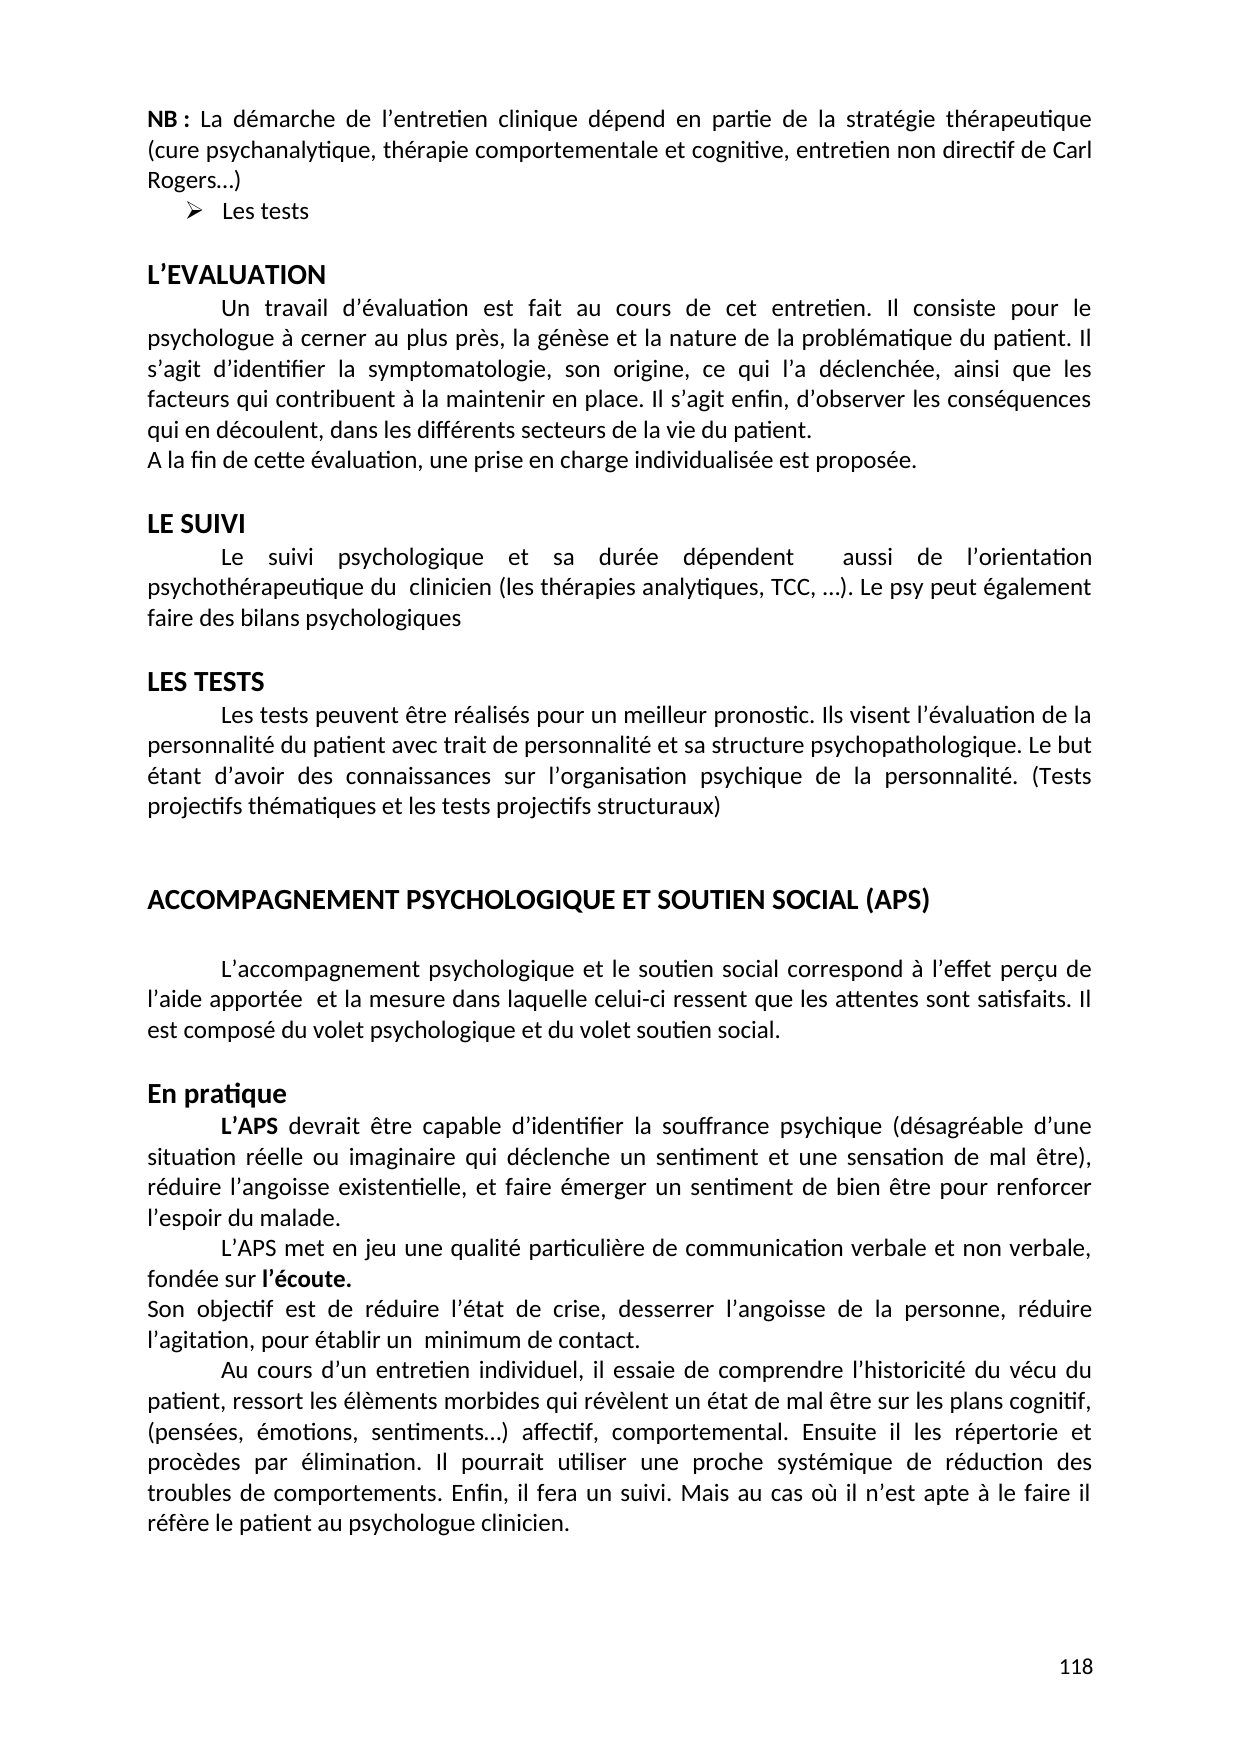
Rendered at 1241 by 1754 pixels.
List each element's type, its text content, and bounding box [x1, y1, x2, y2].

text LE SUIVI [147, 505, 1093, 541]
text ACCOMPAGNEMENT PSYCHOLOGIQUE ET SOUTIEN SOCIAL (APS) [147, 881, 1093, 917]
text Les tests peuvent être réalisés pour un meilleur pronostic. Ils visent l’évaluation de la personnalité du patient avec trait de personnalité et sa structure psychopathologique. Le but étant d’avoir des connaissances sur l’organisation psychique de la personnalité. (Tests projectifs thématiques et les tests projectifs structuraux) [147, 699, 1093, 821]
text Au cours d’un entretien individuel, il essaie de comprendre l’historicité du vécu du patient, ressort les élèments morbides qui révèlent un état de mal être sur les plans cognitif, (pensées, émotions, sentiments…) affectif, comportemental. Ensuite il les répertorie et procèdes par élimination. Il pourrait utiliser une proche systémique de réduction des troubles de comportements. Enfin, il fera un suivi. Mais au cas où il n’est apte à le faire il réfère le patient au psychologue clinicien. [147, 1354, 1093, 1538]
text Le suivi psychologique et sa durée dépendent aussi de l’orientation psychothérapeutique du clinicien (les thérapies analytiques, TCC, …). Le psy peut également faire des bilans psychologiques [147, 541, 1093, 633]
text Son objectif est de réduire l’état de crise, desserrer l’angoisse de la personne, réduire l’agitation, pour établir un minimum de contact. [147, 1293, 1093, 1354]
text L’EVALUATION [147, 256, 1093, 292]
text NB : La démarche de l’entretien clinique dépend en partie de la stratégie thérapeutique (cure psychanalytique, thérapie comportementale et cognitive, entretien non directif de Carl Rogers…) [147, 103, 1093, 195]
text L’APS met en jeu une qualité particulière de communication verbale et non verbale, fondée sur l’écoute. [147, 1232, 1093, 1293]
text A la fin de cette évaluation, une prise en charge individualisée est proposée. [147, 444, 1093, 475]
list Les tests [184, 195, 1093, 226]
text LES TESTS [147, 663, 1093, 699]
text Un travail d’évaluation est fait au cours de cet entretien. Il consiste pour le psychologue à cerner au plus près, la génèse et la nature de la problématique du patient. Il s’agit d’identifier la symptomatologie, son origine, ce qui l’a déclenchée, ainsi que les facteurs qui contribuent à la maintenir en place. Il s’agit enfin, d’observer les conséquences qui en découlent, dans les différents secteurs de la vie du patient. [147, 292, 1093, 444]
text L’APS devrait être capable d’identifier la souffrance psychique (désagréable d’une situation réelle ou imaginaire qui déclenche un sentiment et une sensation de mal être), réduire l’angoisse existentielle, et faire émerger un sentiment de bien être pour renforcer l’espoir du malade. [147, 1110, 1093, 1232]
text L’accompagnement psychologique et le soutien social correspond à l’effet perçu de l’aide apportée et la mesure dans laquelle celui-ci ressent que les attentes sont satisfaits. Il est composé du volet psychologique et du volet soutien social. [147, 953, 1093, 1044]
text En pratique [147, 1075, 1093, 1110]
